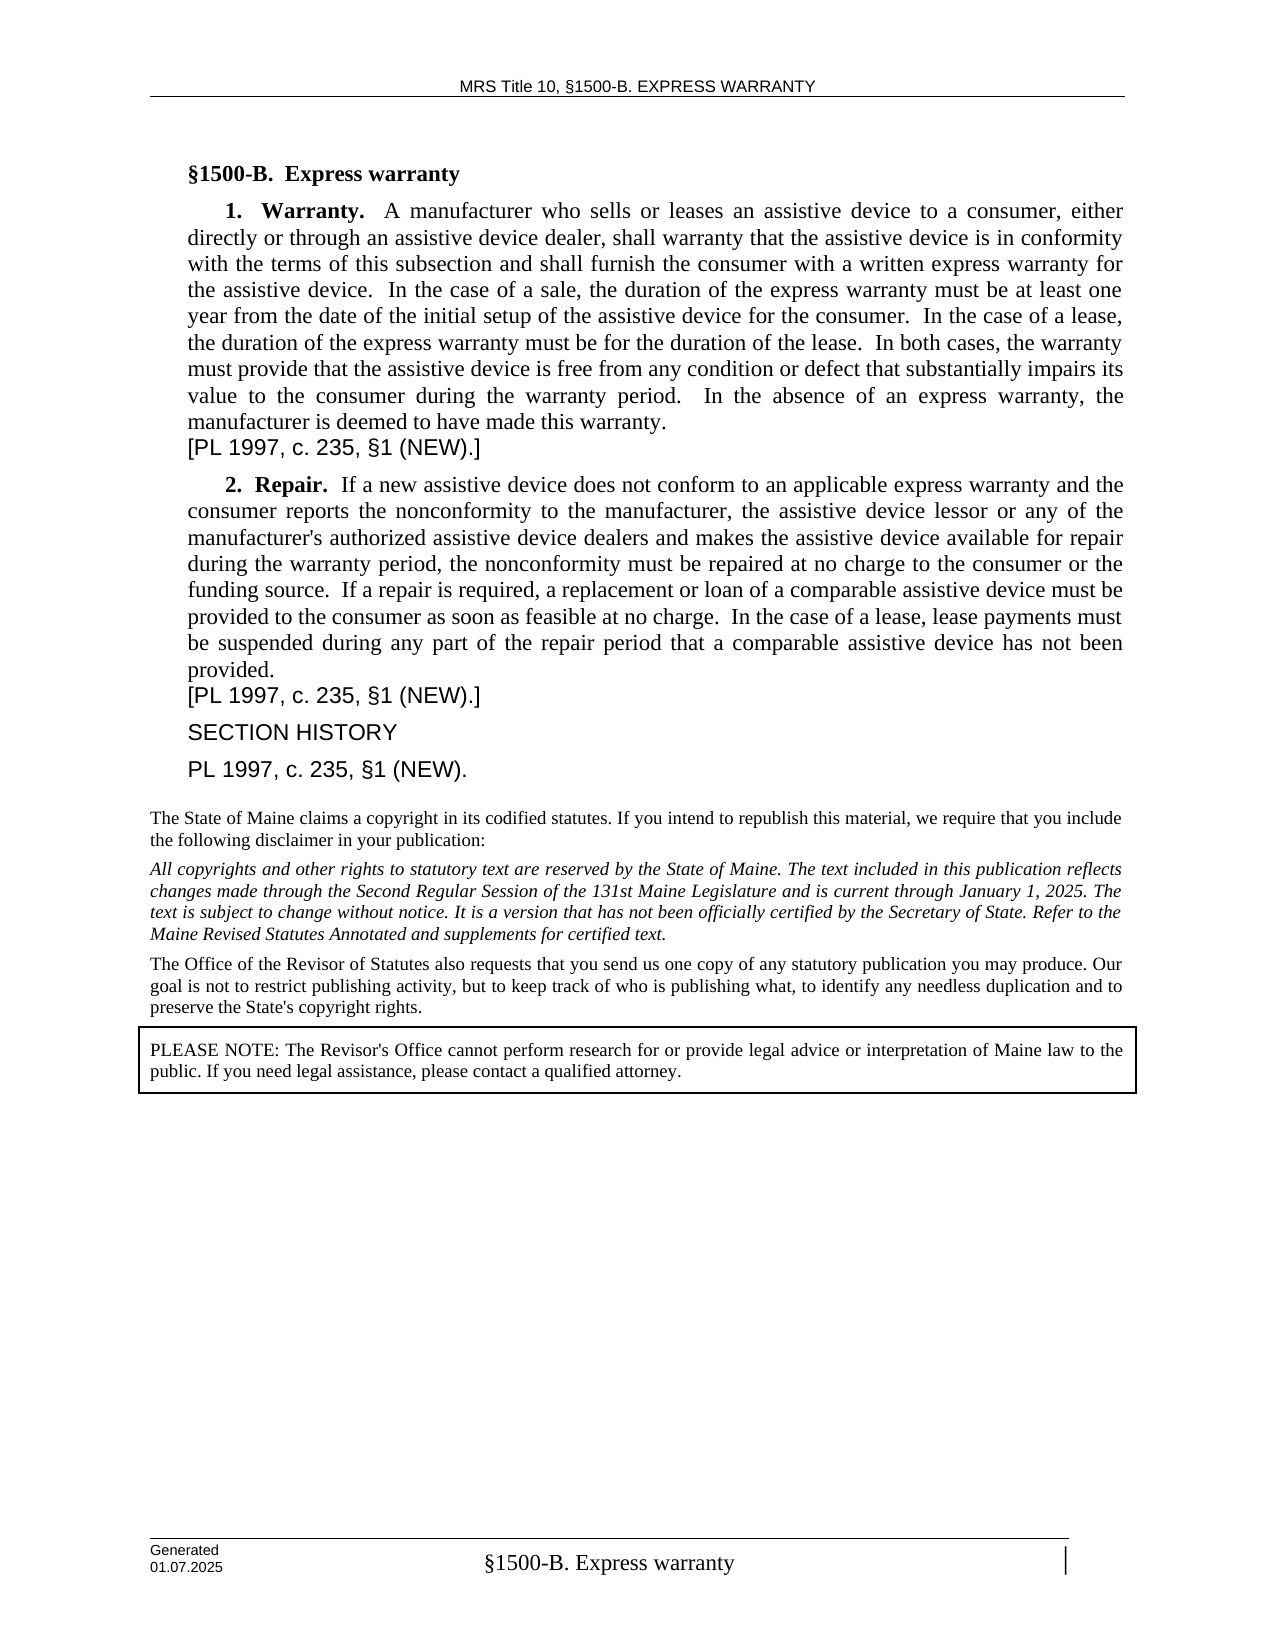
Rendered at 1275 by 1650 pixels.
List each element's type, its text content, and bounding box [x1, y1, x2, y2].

text PLEASE NOTE: The Revisor's Office cannot perform research for or provide legal advice or interpretation of Maine law to the public. If you need legal assistance, please contact a qualified attorney. [140, 1028, 1135, 1092]
text The Office of the Revisor of Statutes also requests that you send us one copy of any statutory publication you may produce. Our goal is not to restrict publishing activity, but to keep track of who is publishing what, to identify any needless duplication and to preserve the State's copyright rights. [150, 953, 1125, 1018]
text PL 1997, c. 235, §1 (NEW). [187, 756, 1125, 782]
text §1500-B. Express warranty [187, 160, 1125, 187]
text 1. Warranty. A manufacturer who sells or leases an assistive device to a consumer, either directly or through an assistive device dealer, shall warranty that the assistive device is in conformity with the terms of this subsection and shall furnish the consumer with a written express warranty for the assistive device. In the case of a sale, the duration of the express warranty must be at least one year from the date of the initial setup of the assistive device for the consumer. In the case of a lease, the duration of the express warranty must be for the duration of the lease. In both cases, the warranty must provide that the assistive device is free from any condition or defect that substantially impairs its value to the consumer during the warranty period. In the absence of an express warranty, the manufacturer is deemed to have made this warranty. [187, 197, 1125, 434]
text [PL 1997, c. 235, §1 (NEW).] [187, 434, 1125, 461]
text [PL 1997, c. 235, §1 (NEW).] [187, 682, 1125, 708]
text The State of Maine claims a copyright in its codified statutes. If you intend to republish this material, we require that you include the following disclaimer in your publication: [150, 807, 1125, 850]
text SECTION HISTORY [187, 719, 1125, 745]
text 2. Repair. If a new assistive device does not conform to an applicable express warranty and the consumer reports the nonconformity to the manufacturer, the assistive device lessor or any of the manufacturer's authorized assistive device dealers and makes the assistive device available for repair during the warranty period, the nonconformity must be repaired at no charge to the consumer or the funding source. If a repair is required, a replacement or loan of a comparable assistive device must be provided to the consumer as soon as feasible at no charge. In the case of a lease, lease payments must be suspended during any part of the repair period that a comparable assistive device has not been provided. [187, 471, 1125, 682]
text All copyrights and other rights to statutory text are reserved by the State of Maine. The text included in this publication reflects changes made through the Second Regular Session of the 131st Maine Legislature and is current through January 1, 2025 . The text is subject to change without notice. It is a version that has not been officially certified by the Secretary of State. Refer to the Maine Revised Statutes Annotated and supplements for certified text. [150, 858, 1125, 944]
